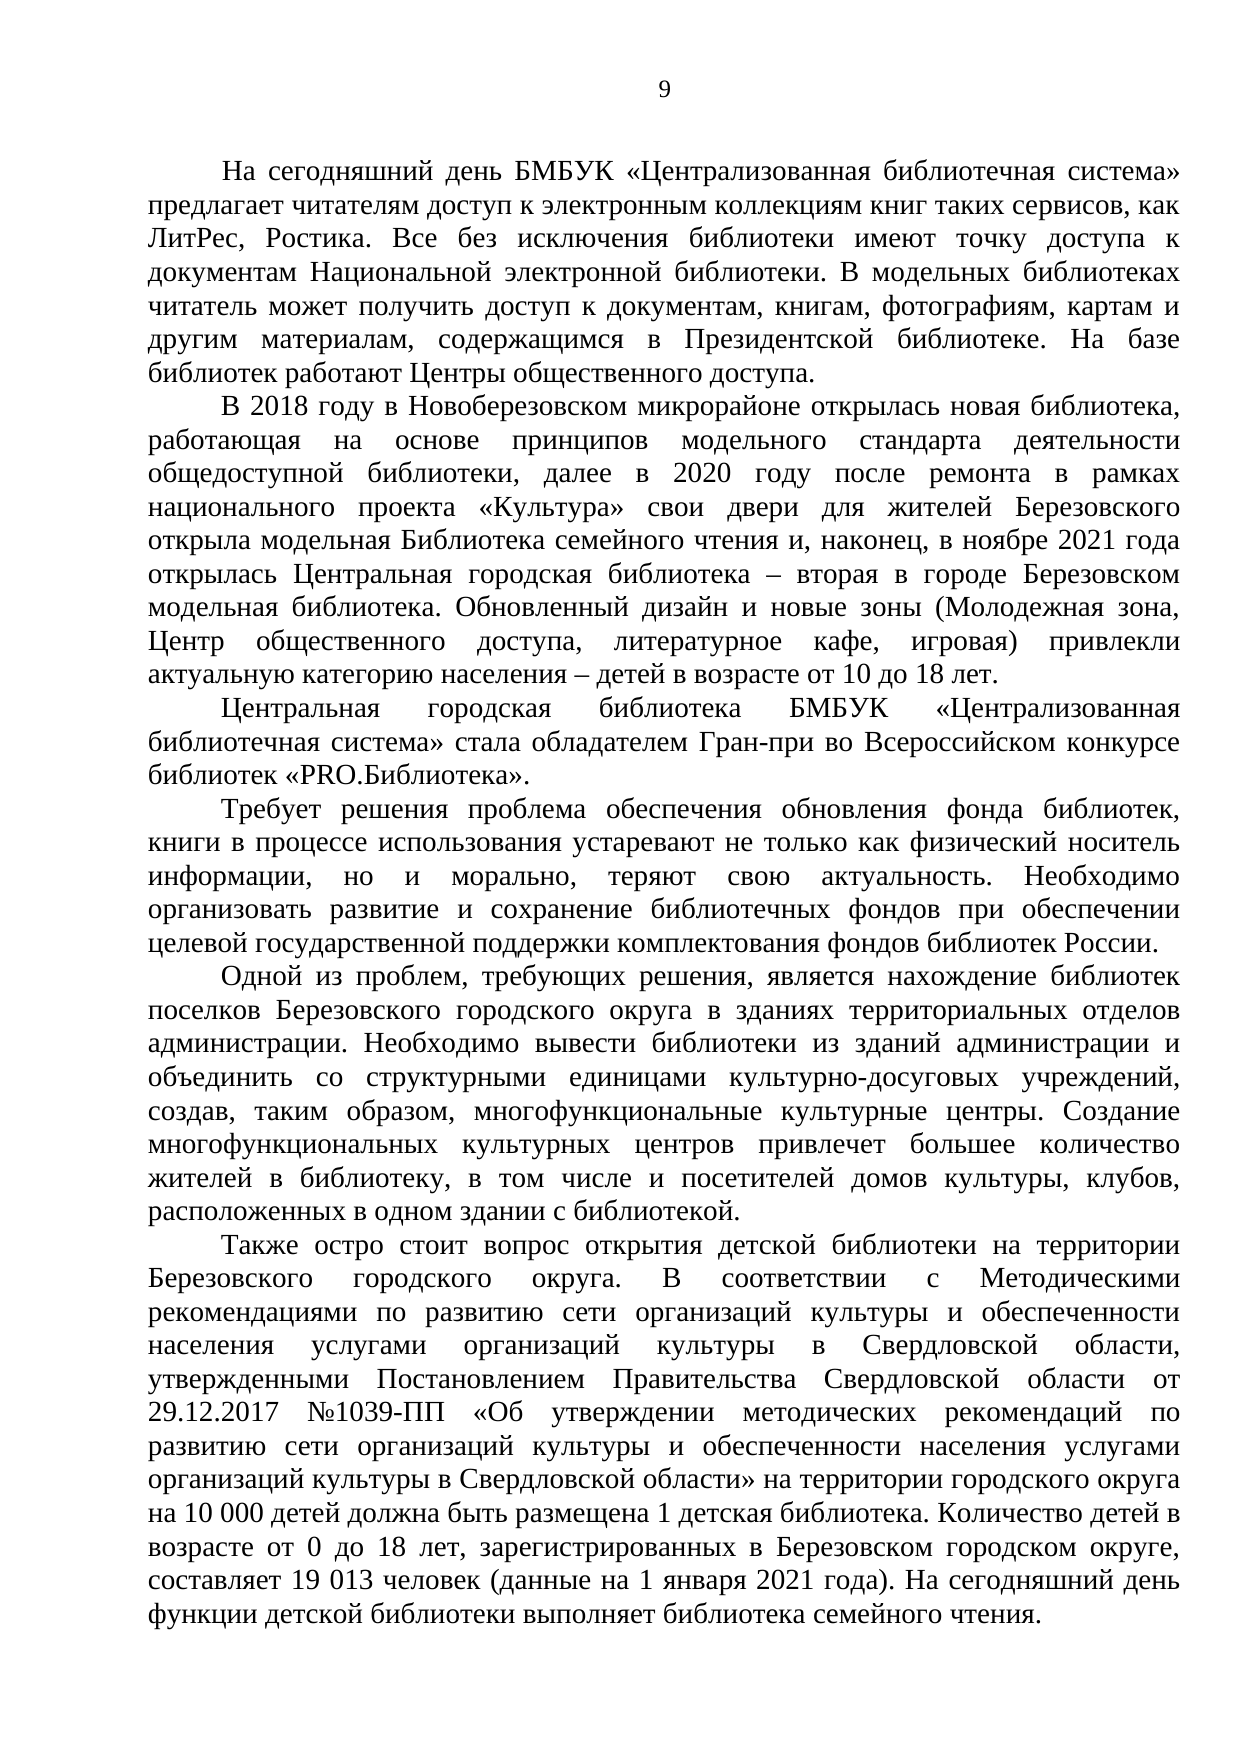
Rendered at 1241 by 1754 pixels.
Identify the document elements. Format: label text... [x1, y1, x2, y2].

text Также остро стоит вопрос открытия детской библиотеки на территории Березовского городского округа. В соответствии с Методическими рекомендациями по развитию сети организаций культуры и обеспеченности населения услугами организаций культуры в Свердловской области, утвержденными Постановлением Правительства Свердловской области от 29.12.2017 №1039-ПП «Об утверждении методических рекомендаций по развитию сети организаций культуры и обеспеченности населения услугами организаций культуры в Свердловской области» на территории городского округа на 10 000 детей должна быть размещена 1 детская библиотека. Количество детей в возрасте от 0 до 18 лет, зарегистрированных в Березовском городском округе, составляет 19 013 человек (данные на 1 января 2021 года). На сегодняшний день функции детской библиотеки выполняет библиотека семейного чтения. [148, 1227, 1181, 1629]
text На сегодняшний день БМБУК «Централизованная библиотечная система» предлагает читателям доступ к электронным коллекциям книг таких сервисов, как ЛитРес, Ростика. Все без исключения библиотеки имеют точку доступа к документам Национальной электронной библиотеки. В модельных библиотеках читатель может получить доступ к документам, книгам, фотографиям, картам и другим материалам, содержащимся в Президентской библиотеке. На базе библиотек работают Центры общественного доступа. [148, 153, 1181, 388]
text В 2018 году в Новоберезовском микрорайоне открылась новая библиотека, работающая на основе принципов модельного стандарта деятельности общедоступной библиотеки, далее в 2020 году после ремонта в рамках национального проекта «Культура» свои двери для жителей Березовского открыла модельная Библиотека семейного чтения и, наконец, в ноябре 2021 года открылась Центральная городская библиотека – вторая в городе Березовском модельная библиотека. Обновленный дизайн и новые зоны (Молодежная зона, Центр общественного доступа, литературное кафе, игровая) привлекли актуальную категорию населения – детей в возрасте от 10 до 18 лет. [148, 388, 1181, 690]
text Центральная городская библиотека БМБУК «Централизованная библиотечная система» стала обладателем Гран-при во Всероссийском конкурсе библиотек «PRO.Библиотека». [148, 690, 1181, 791]
text Требует решения проблема обеспечения обновления фонда библиотек, книги в процессе использования устаревают не только как физический носитель информации, но и морально, теряют свою актуальность. Необходимо организовать развитие и сохранение библиотечных фондов при обеспечении целевой государственной поддержки комплектования фондов библиотек России. [148, 791, 1181, 958]
text Одной из проблем, требующих решения, является нахождение библиотек поселков Березовского городского округа в зданиях территориальных отделов администрации. Необходимо вывести библиотеки из зданий администрации и объединить со структурными единицами культурно-досуговых учреждений, создав, таким образом, многофункциональные культурные центры. Создание многофункциональных культурных центров привлечет большее количество жителей в библиотеку, в том числе и посетителей домов культуры, клубов, расположенных в одном здании с библиотекой. [148, 958, 1181, 1227]
